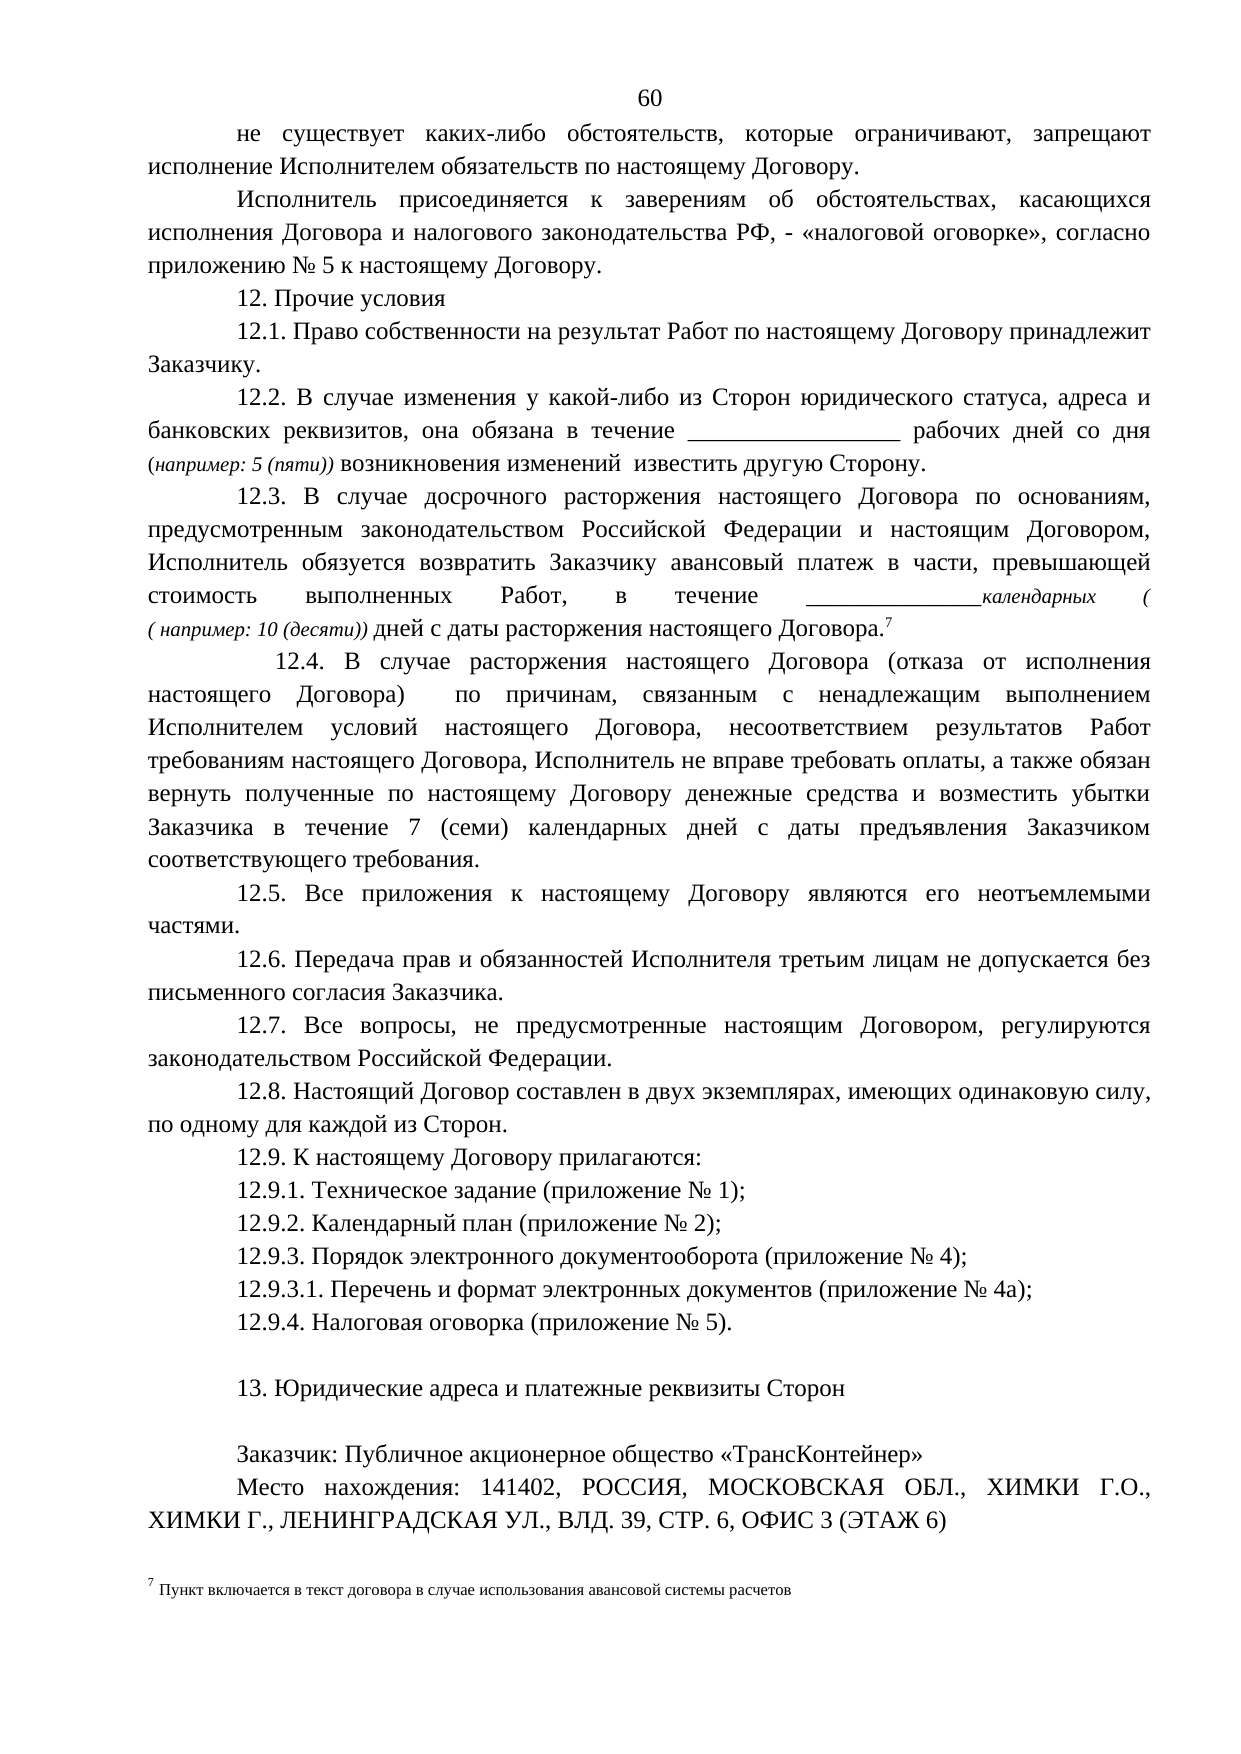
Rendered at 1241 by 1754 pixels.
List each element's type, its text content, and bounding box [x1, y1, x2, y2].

text 12.4. В случае расторжения настоящего Договора (отказа от исполнения настоящего Договора) по причинам, связанным с ненадлежащим выполнением Исполнителем условий настоящего Договора, несоответствием результатов Работ требованиям настоящего Договора, Исполнитель не вправе требовать оплаты, а также обязан вернуть полученные по настоящему Договору денежные средства и возместить убытки Заказчика в течение 7 (семи) календарных дней с даты предъявления Заказчиком соответствующего требования. [148, 646, 1152, 873]
text 12.2. В случае изменения у какой-либо из Сторон юридического статуса, адреса и банковских реквизитов, она обязана в течение _________________ рабочих дней со дня (например: 5 (пяти)) возникновения изменений известить другую Сторону. [148, 382, 1152, 477]
text Заказчик: Публичное акционерное общество «ТрансКонтейнер» [148, 1439, 1152, 1468]
text 12.9.3. Порядок электронного документооборота (приложение № 4); [148, 1241, 1152, 1269]
text 12.6. Передача прав и обязанностей Исполнителя третьим лицам не допускается без письменного согласия Заказчика. [148, 944, 1152, 1005]
text 12.8. Настоящий Договор составлен в двух экземплярах, имеющих одинаковую силу, по одному для каждой из Сторон. [148, 1076, 1152, 1137]
text Место нахождения: 141402, РОССИЯ, МОСКОВСКАЯ ОБЛ., ХИМКИ Г.О., ХИМКИ Г., ЛЕНИНГРАДСКАЯ УЛ., ВЛД. 39, СТР. 6, ОФИС 3 (ЭТАЖ 6) [148, 1472, 1152, 1534]
text 12. Прочие условия [148, 283, 1152, 312]
text 12.7. Все вопросы, не предусмотренные настоящим Договором, регулируются законодательством Российской Федерации. [148, 1010, 1152, 1071]
text 12.9.1. Техническое задание (приложение № 1); [148, 1175, 1152, 1203]
text 12.1. Право собственности на результат Работ по настоящему Договору принадлежит Заказчику. [148, 316, 1152, 378]
text 12.9.3.1. Перечень и формат электронных документов (приложение № 4а); [148, 1274, 1152, 1303]
text 12.5. Все приложения к настоящему Договору являются его неотъемлемыми частями. [148, 878, 1152, 939]
text 12.9.2. Календарный план (приложение № 2); [148, 1208, 1152, 1237]
text 13. Юридические адреса и платежные реквизиты Сторон [148, 1373, 1152, 1402]
text 12.3. В случае досрочного расторжения настоящего Договора по основаниям, предусмотренным законодательством Российской Федерации и настоящим Договором, Исполнитель обязуется возвратить Заказчику авансовый платеж в части, превышающей стоимость выполненных Работ, в течение ______________календарных ( ( например: 10 (десяти)) дней с даты расторжения настоящего Договора. [148, 481, 1152, 642]
text Исполнитель присоединяется к заверениям об обстоятельствах, касающихся исполнения Договора и налогового законодательства РФ, - «налоговой оговорке», согласно приложению № 5 к настоящему Договору. [148, 184, 1152, 279]
text не существует каких-либо обстоятельств, которые ограничивают, запрещают исполнение Исполнителем обязательств по настоящему Договору. [148, 118, 1152, 180]
text 12.9. К настоящему Договору прилагаются: [148, 1142, 1152, 1171]
text 12.9.4. Налоговая оговорка (приложение № 5). [148, 1307, 1152, 1336]
